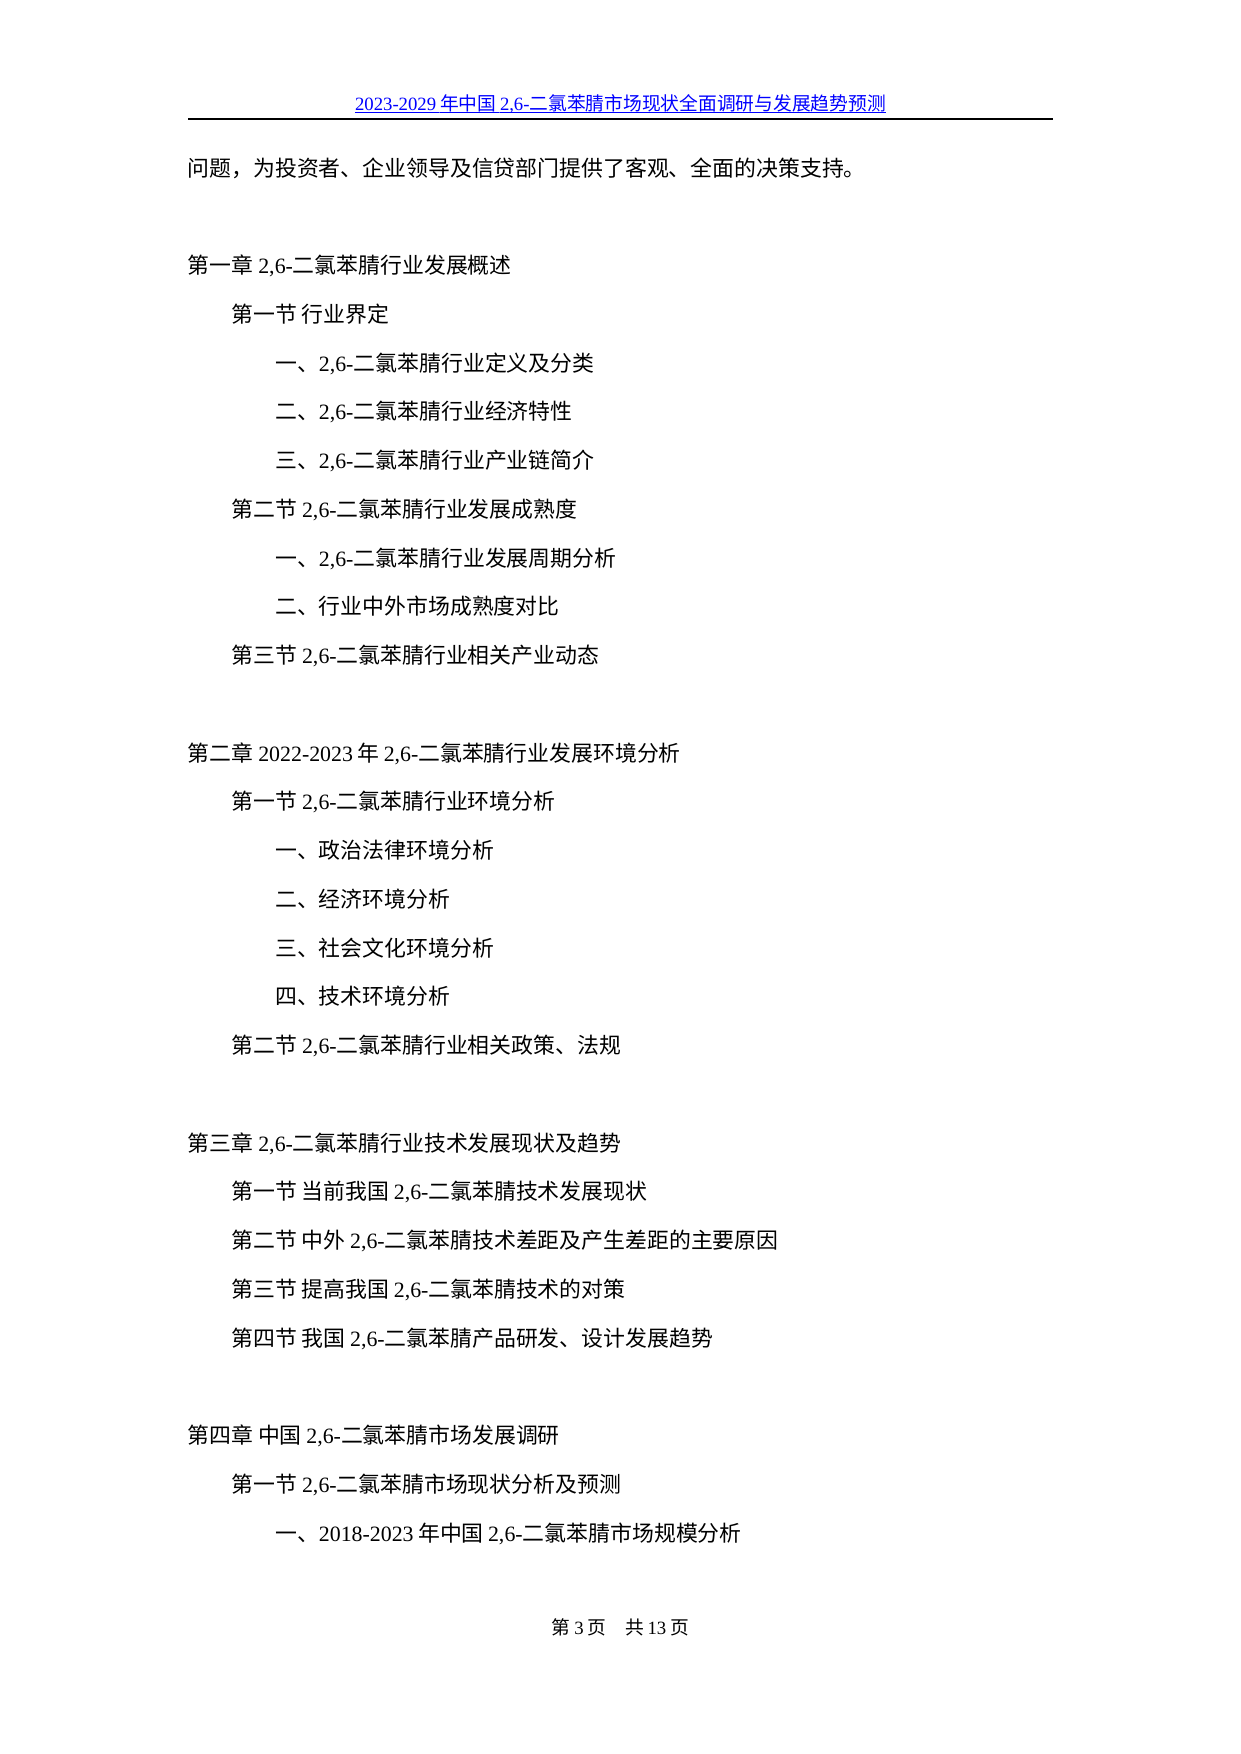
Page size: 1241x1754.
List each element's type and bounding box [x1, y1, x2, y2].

text [187, 150, 1053, 1548]
